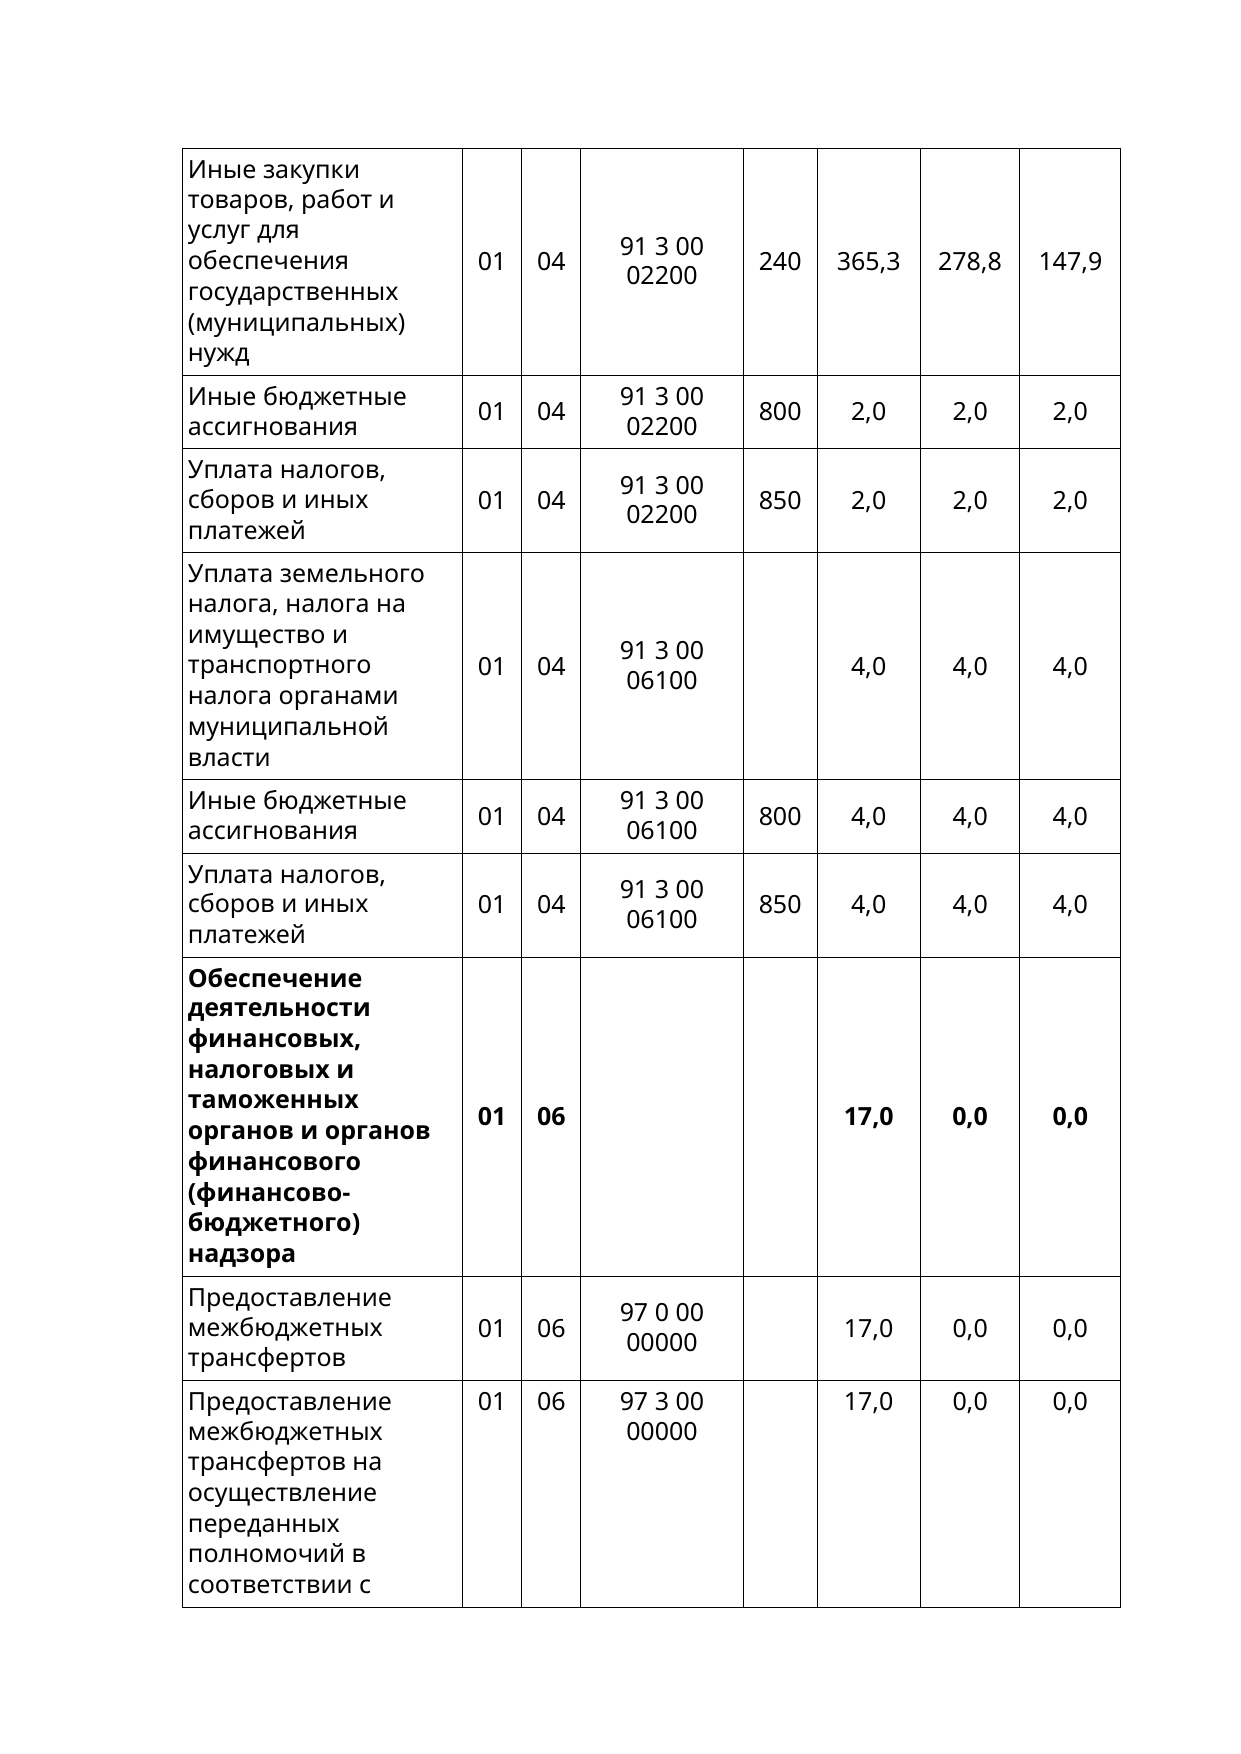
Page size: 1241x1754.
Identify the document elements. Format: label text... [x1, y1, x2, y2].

table_cell 0,0 [1020, 1277, 1120, 1380]
table_cell 2,0 [1020, 449, 1120, 552]
table_cell 2,0 [818, 449, 920, 552]
table_cell 97 0 00 00000 [581, 1277, 743, 1380]
table_cell [744, 1277, 817, 1380]
table_cell 0,0 [921, 1381, 1019, 1607]
table_cell 06 [522, 958, 580, 1276]
table_cell 800 [744, 780, 817, 852]
table_cell 2,0 [921, 376, 1019, 448]
table_cell 01 [463, 780, 521, 852]
table_cell 278,8 [921, 149, 1019, 375]
table_cell 91 3 00 02200 [581, 449, 743, 552]
table_cell 240 [744, 149, 817, 375]
table_cell 4,0 [1020, 780, 1120, 852]
table_cell 06 [522, 1277, 580, 1380]
table_cell Иные бюджетные ассигнования [183, 780, 462, 852]
table_cell 04 [522, 149, 580, 375]
table_cell 01 [463, 449, 521, 552]
table_cell 2,0 [921, 449, 1019, 552]
table_cell 4,0 [1020, 553, 1120, 779]
table_cell 97 3 00 00000 [581, 1381, 743, 1607]
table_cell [183, 1381, 462, 1607]
table_cell 365,3 [818, 149, 920, 375]
table_cell 91 3 00 02200 [581, 376, 743, 448]
table_cell 850 [744, 449, 817, 552]
table_cell 2,0 [818, 376, 920, 448]
table_cell 4,0 [818, 780, 920, 852]
table_cell Предоставление межбюджетных трансфертов [183, 1277, 462, 1380]
table_cell 17,0 [818, 958, 920, 1276]
table_cell [744, 553, 817, 779]
table_cell 850 [744, 854, 817, 956]
table_cell 01 [463, 958, 521, 1276]
table_cell 800 [744, 376, 817, 448]
table_cell 2,0 [1020, 376, 1120, 448]
table_cell 91 3 00 06100 [581, 854, 743, 956]
table_cell 4,0 [921, 553, 1019, 779]
table_cell 01 [463, 1277, 521, 1380]
table_cell 04 [522, 553, 580, 779]
table_cell 91 3 00 06100 [581, 553, 743, 779]
table_cell 01 [463, 1381, 521, 1607]
table_cell Обеспечение деятельности финансовых, налоговых и таможенных органов и органов финансового (финансово-бюджетного) надзора [183, 958, 462, 1276]
table_cell 0,0 [921, 958, 1019, 1276]
table_cell 4,0 [818, 553, 920, 779]
table_cell 4,0 [921, 854, 1019, 956]
table_cell 17,0 [818, 1277, 920, 1380]
table_cell 04 [522, 854, 580, 956]
table_cell 04 [522, 780, 580, 852]
table_cell 0,0 [1020, 958, 1120, 1276]
table_cell 4,0 [1020, 854, 1120, 956]
table_cell Иные закупки товаров, работ и услуг для обеспечения государственных (муниципальных) нужд [183, 149, 462, 375]
table_cell Уплата земельного налога, налога на имущество и транспортного налога органами муниципальной власти [183, 553, 462, 779]
table_cell Уплата налогов, сборов и иных платежей [183, 854, 462, 956]
table_cell 147,9 [1020, 149, 1120, 375]
table_cell 04 [522, 449, 580, 552]
table_cell Иные бюджетные ассигнования [183, 376, 462, 448]
table_cell 91 3 00 02200 [581, 149, 743, 375]
table_cell 01 [463, 553, 521, 779]
table_cell Уплата налогов, сборов и иных платежей [183, 449, 462, 552]
table_cell 01 [463, 149, 521, 375]
table_cell [744, 958, 817, 1276]
table_cell 17,0 [818, 1381, 920, 1607]
table_cell [744, 1381, 817, 1607]
table_cell 91 3 00 06100 [581, 780, 743, 852]
table_cell 0,0 [921, 1277, 1019, 1380]
table_cell 4,0 [921, 780, 1019, 852]
table_cell 0,0 [1020, 1381, 1120, 1607]
table_cell 06 [522, 1381, 580, 1607]
table_cell [581, 958, 743, 1276]
table_cell 04 [522, 376, 580, 448]
table_cell 4,0 [818, 854, 920, 956]
table_cell 01 [463, 854, 521, 956]
table_cell 01 [463, 376, 521, 448]
